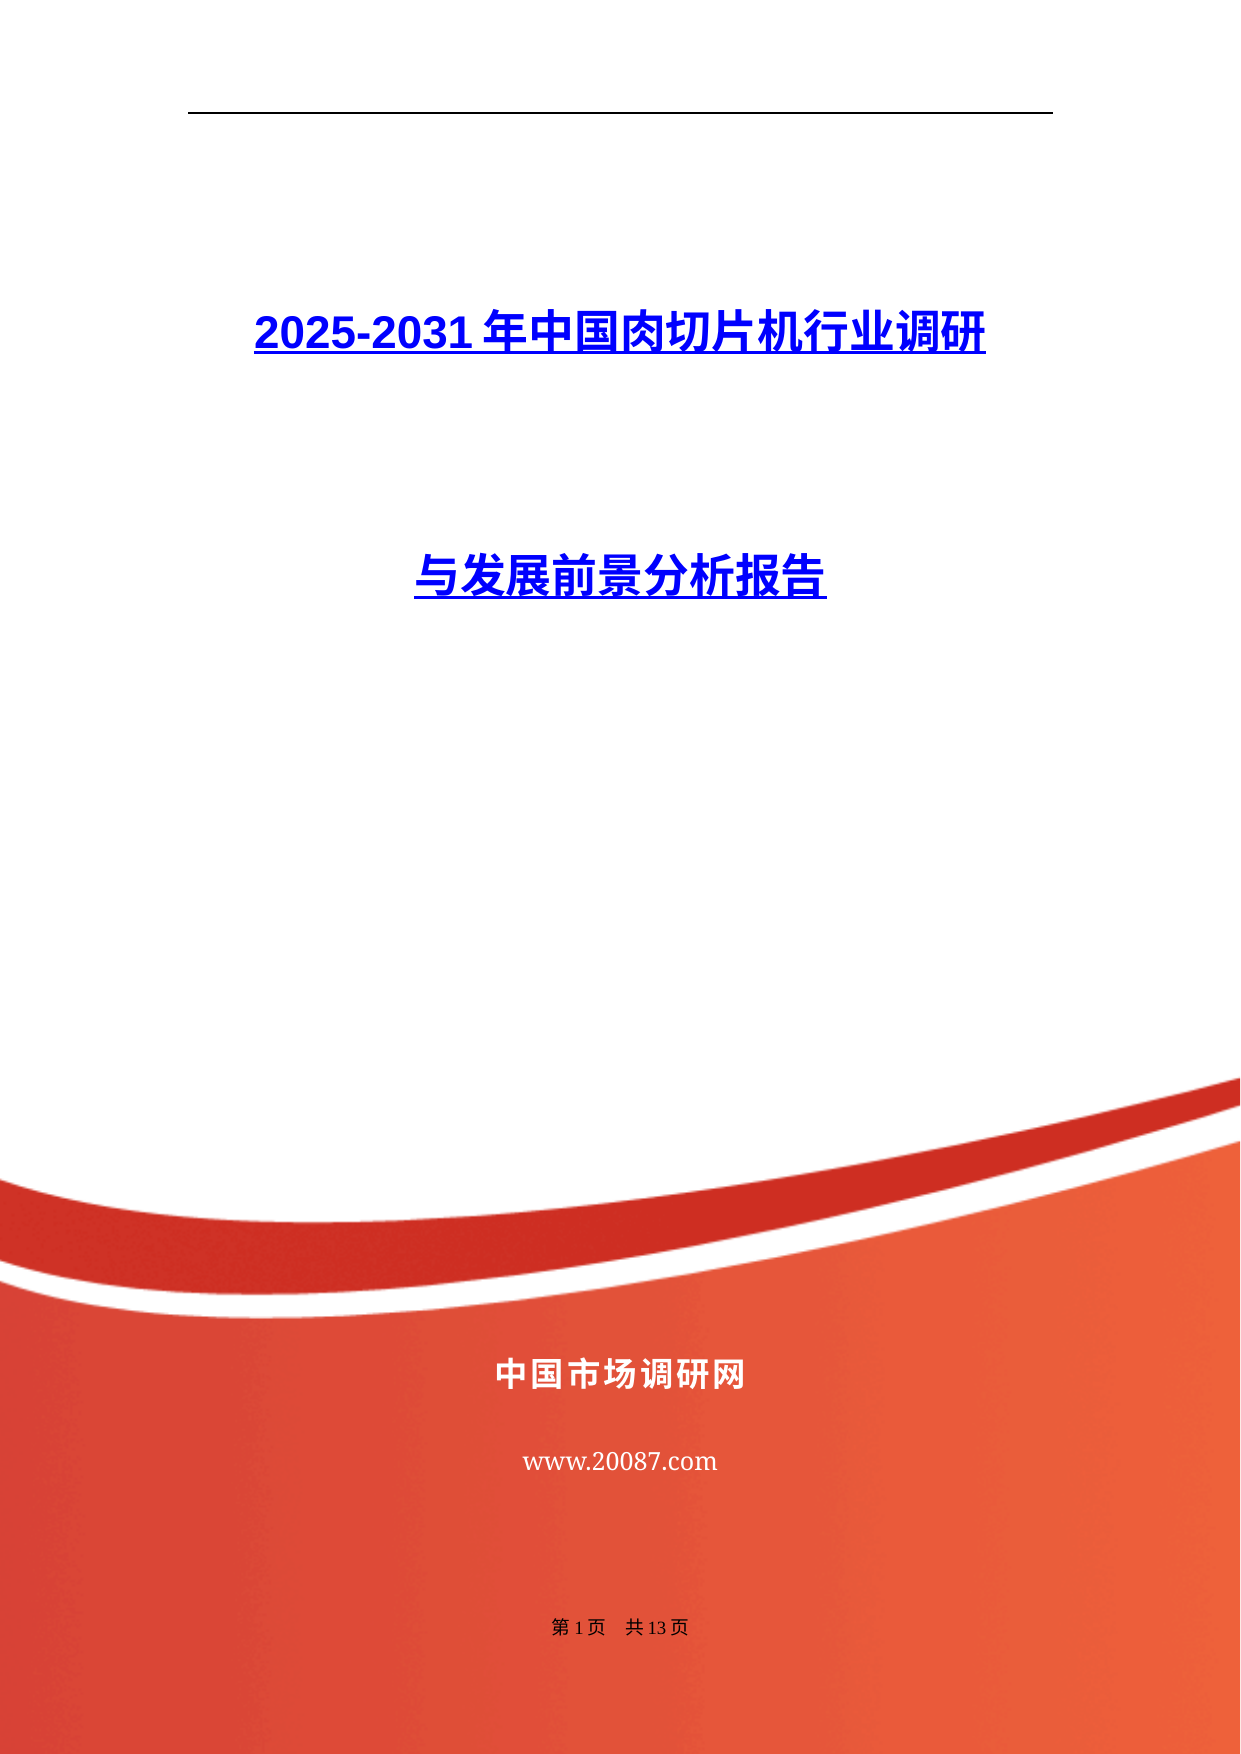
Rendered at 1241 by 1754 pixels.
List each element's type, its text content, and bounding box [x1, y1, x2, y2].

picture [0, 1006, 1241, 1754]
subtitle 中国市场调研网 [187, 1339, 1053, 1404]
table_header 2025-2031年中国肉切片机行业调研与发展前景分析报告 [188, 207, 1053, 773]
text www.20087.com [187, 1428, 1053, 1493]
